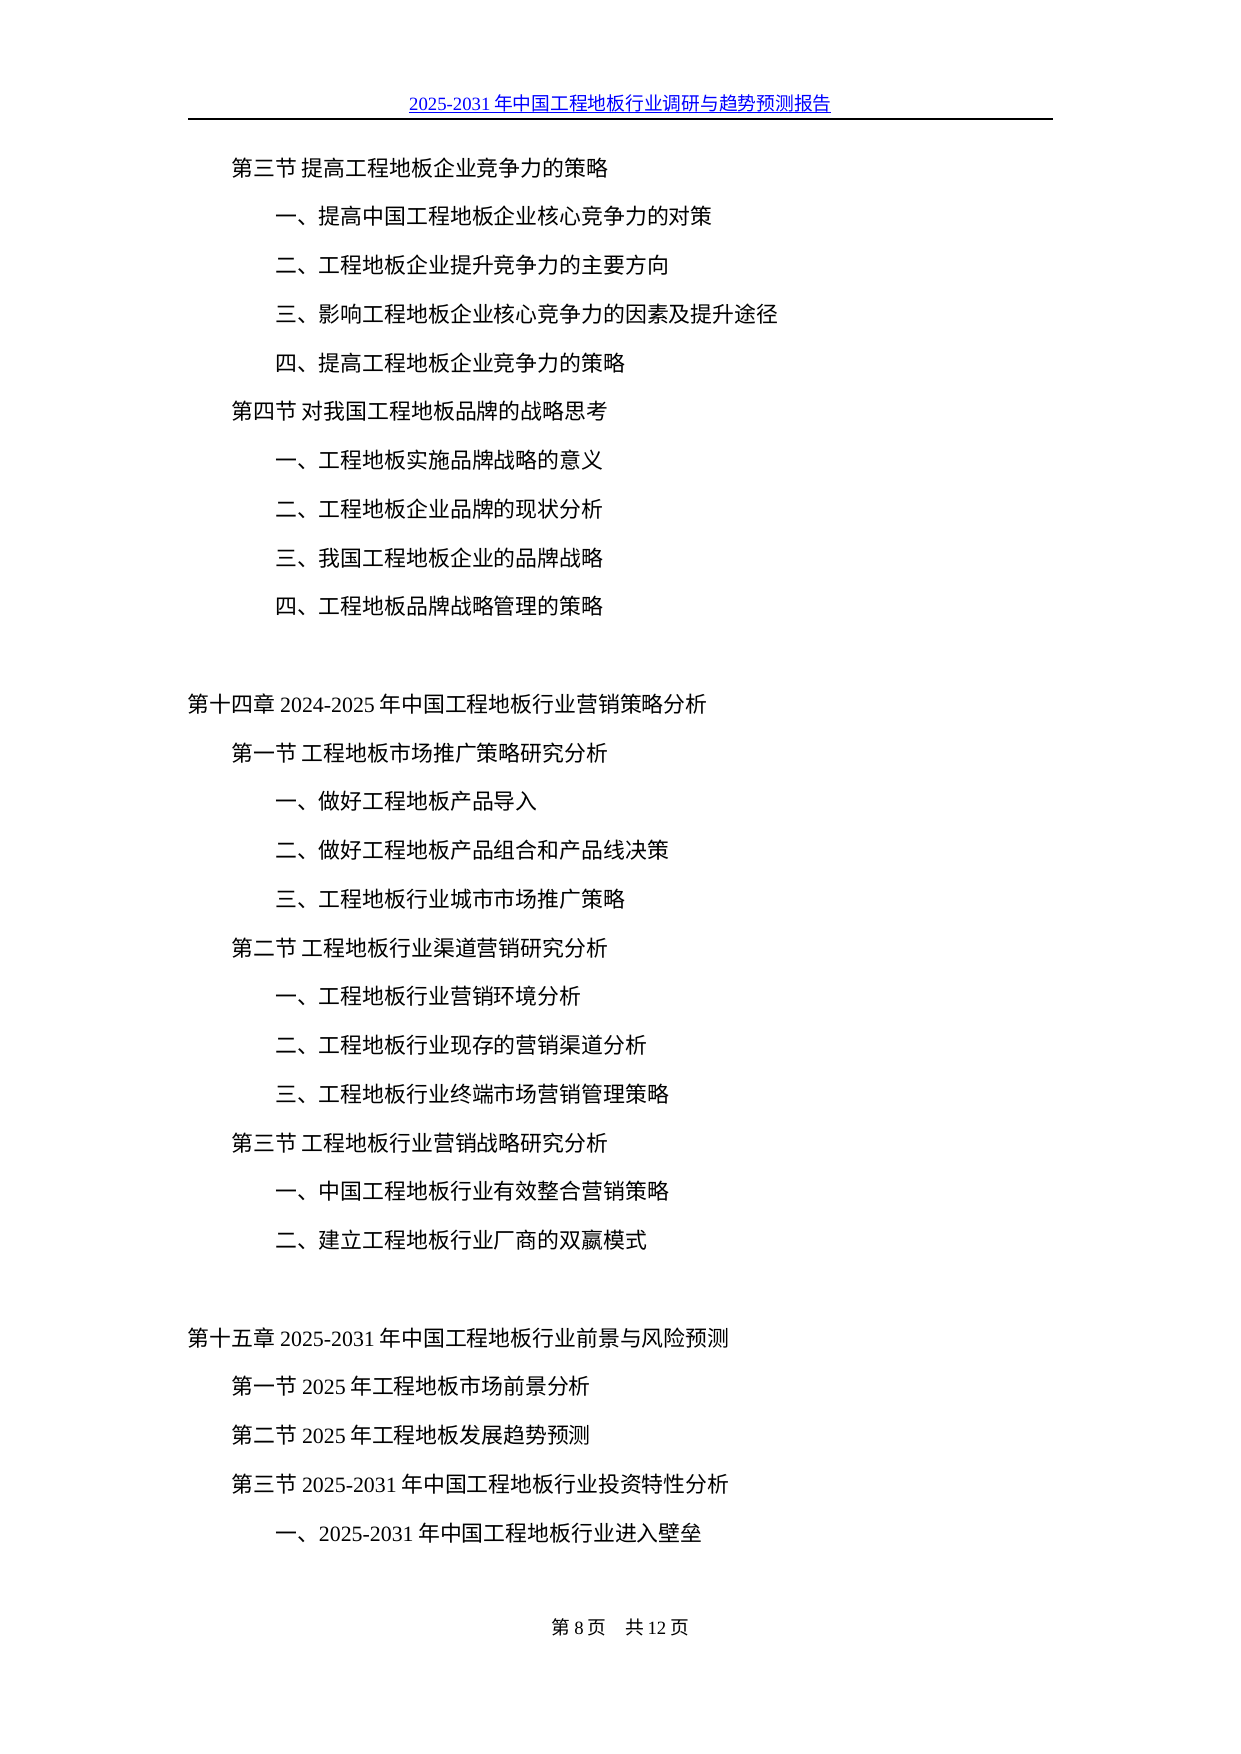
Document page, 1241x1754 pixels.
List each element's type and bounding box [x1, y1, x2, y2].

text [187, 150, 1053, 1548]
